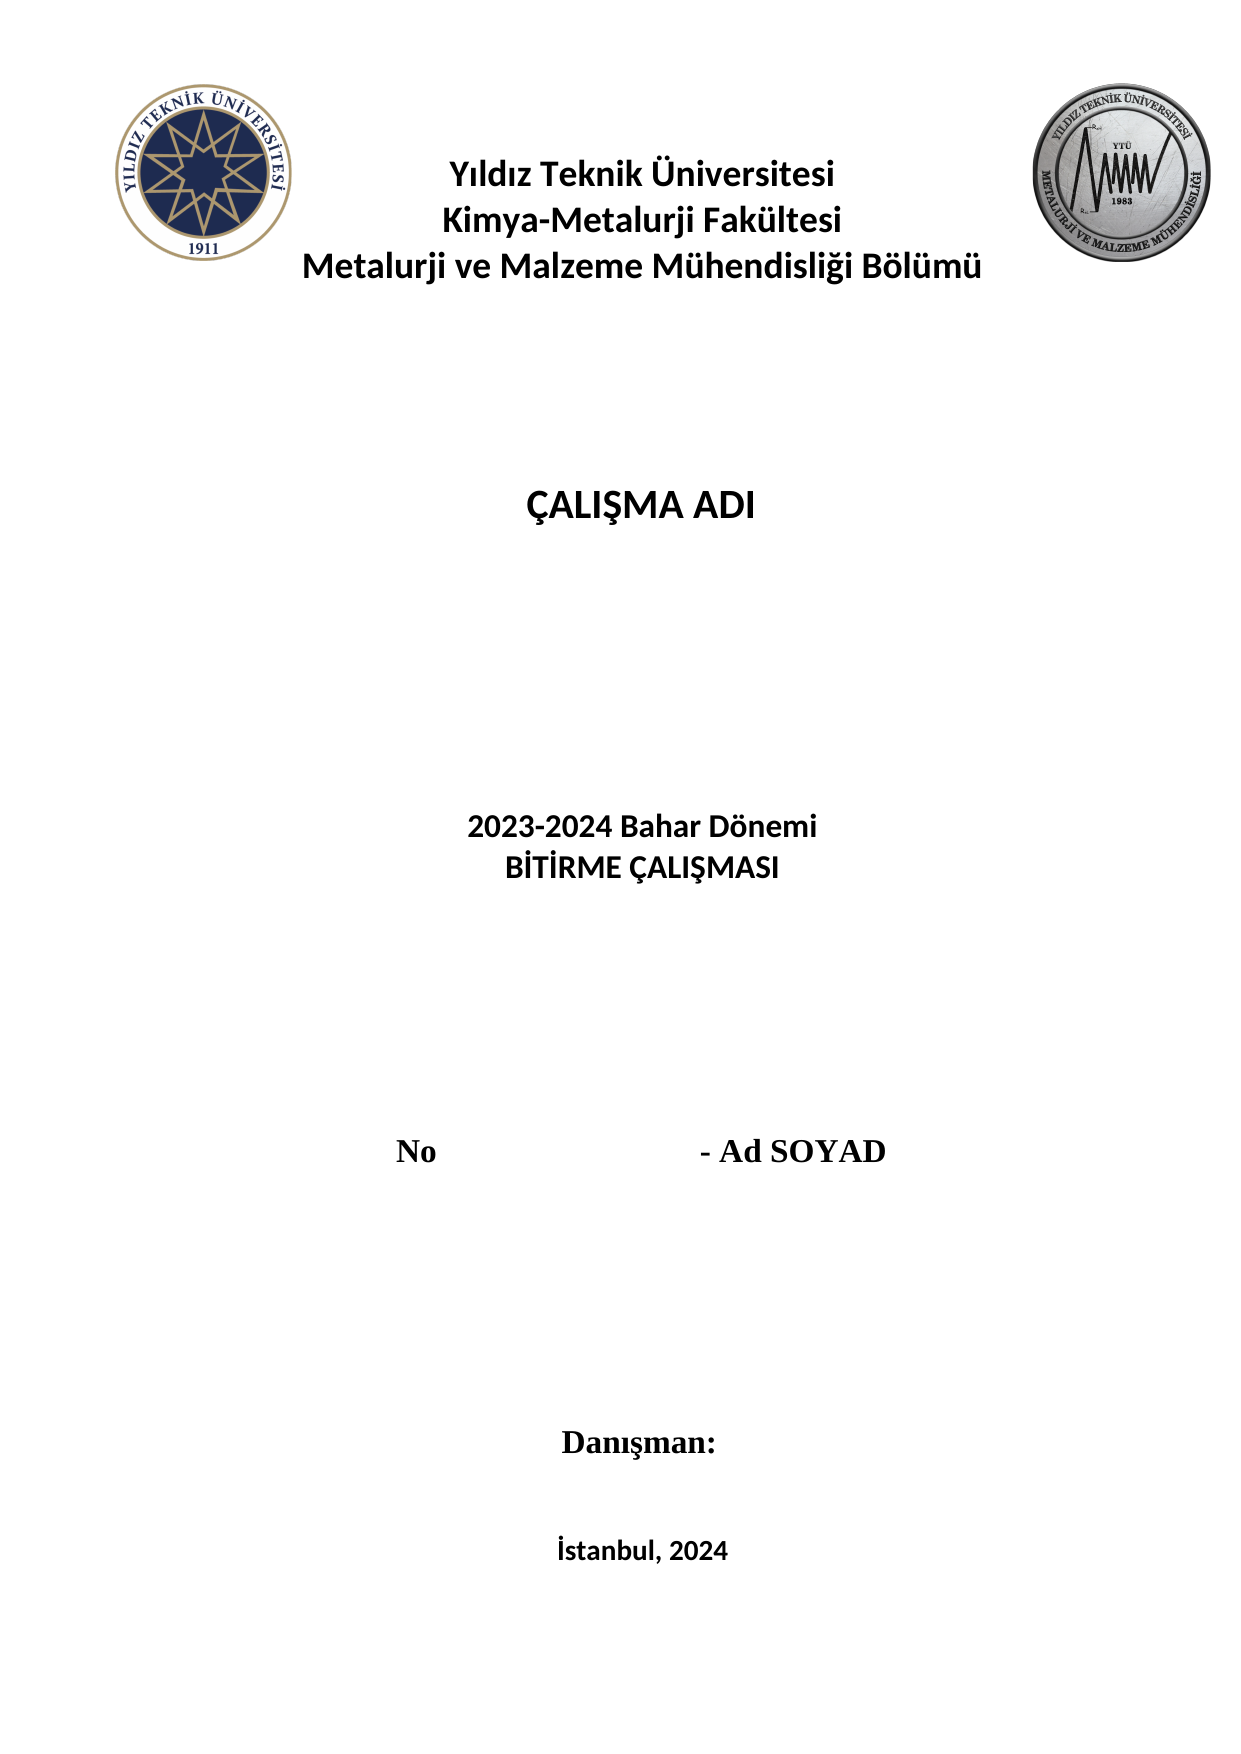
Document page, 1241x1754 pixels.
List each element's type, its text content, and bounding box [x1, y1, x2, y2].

text 2023-2024 Bahar Dönemi [162, 805, 1122, 846]
text BİTİRME ÇALIŞMASI [162, 846, 1122, 887]
picture [1032, 83, 1211, 262]
text İstanbul, 2024 [162, 1532, 1122, 1567]
picture [115, 84, 292, 261]
